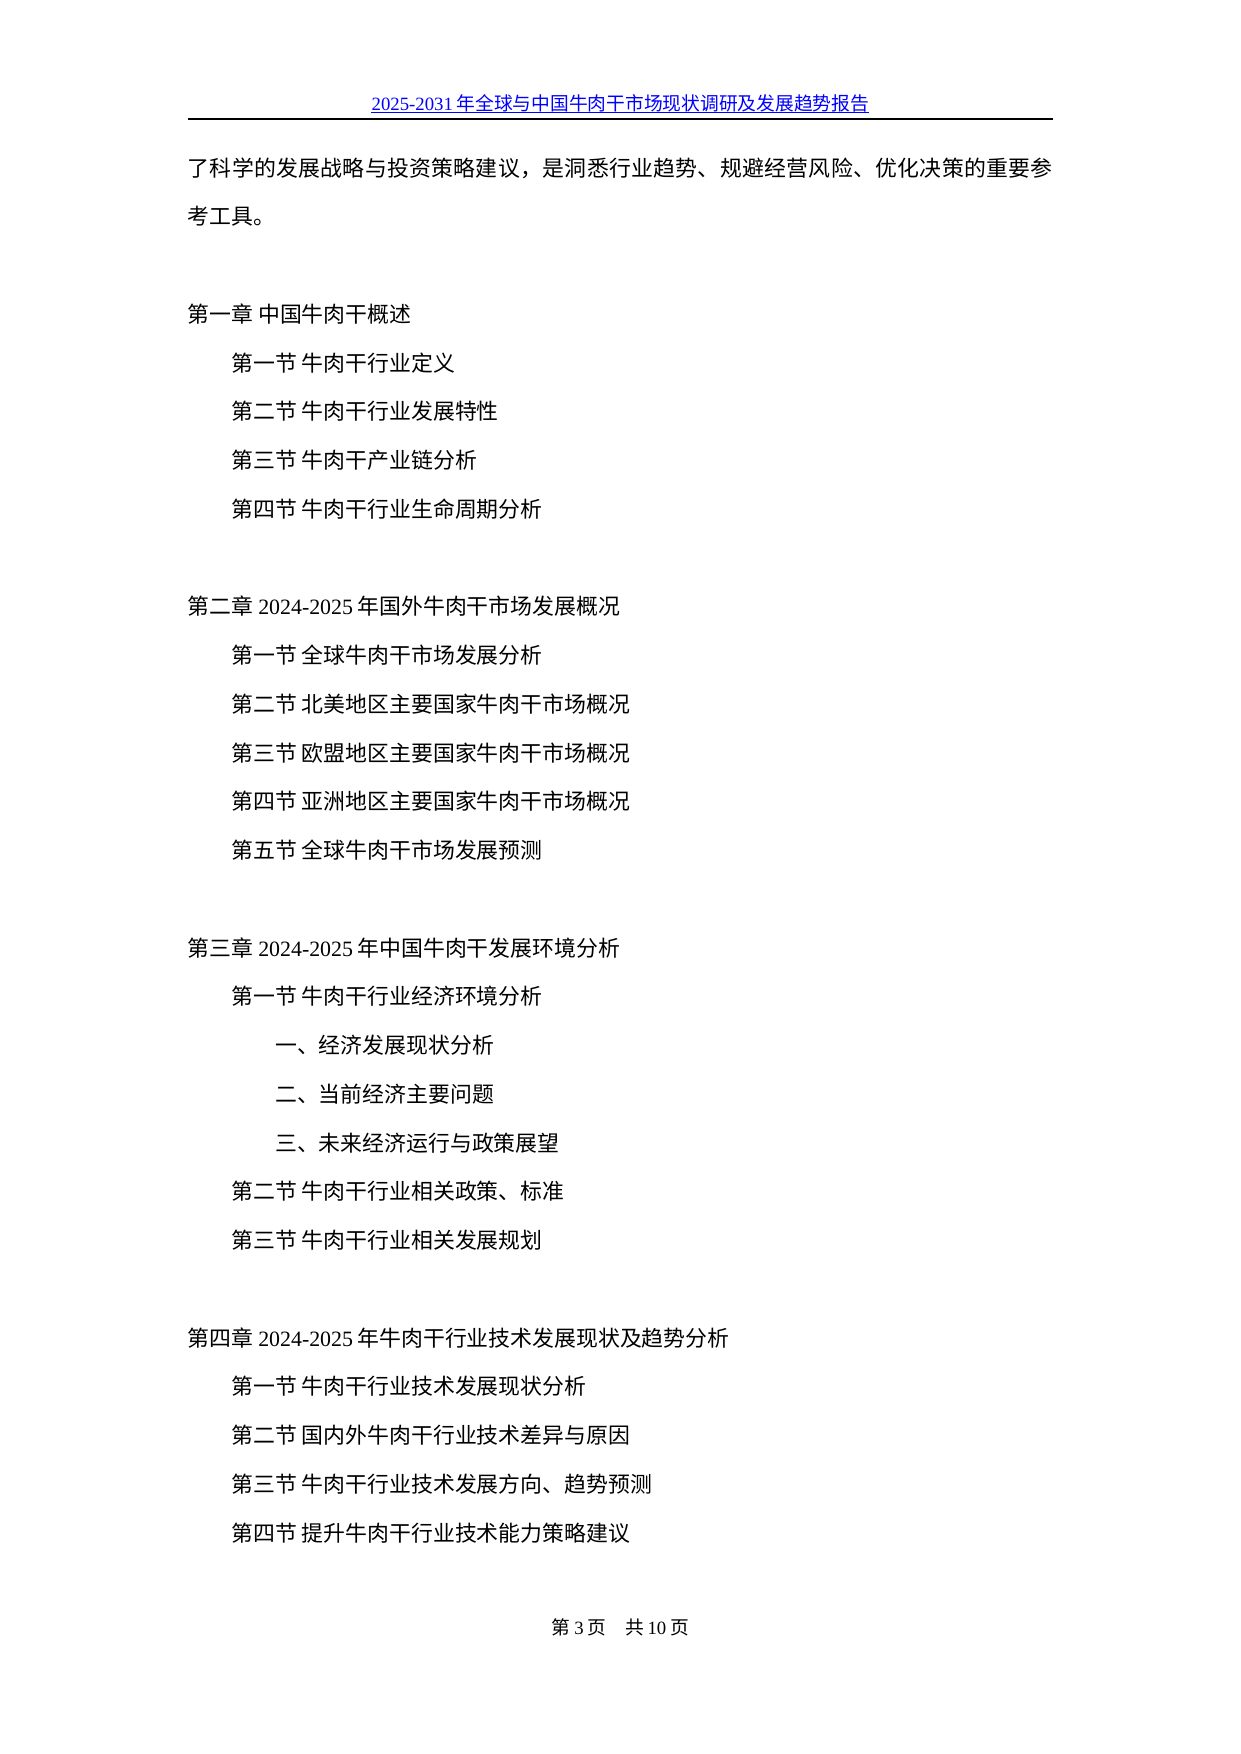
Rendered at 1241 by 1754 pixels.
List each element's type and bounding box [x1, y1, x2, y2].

text [187, 150, 1053, 1548]
